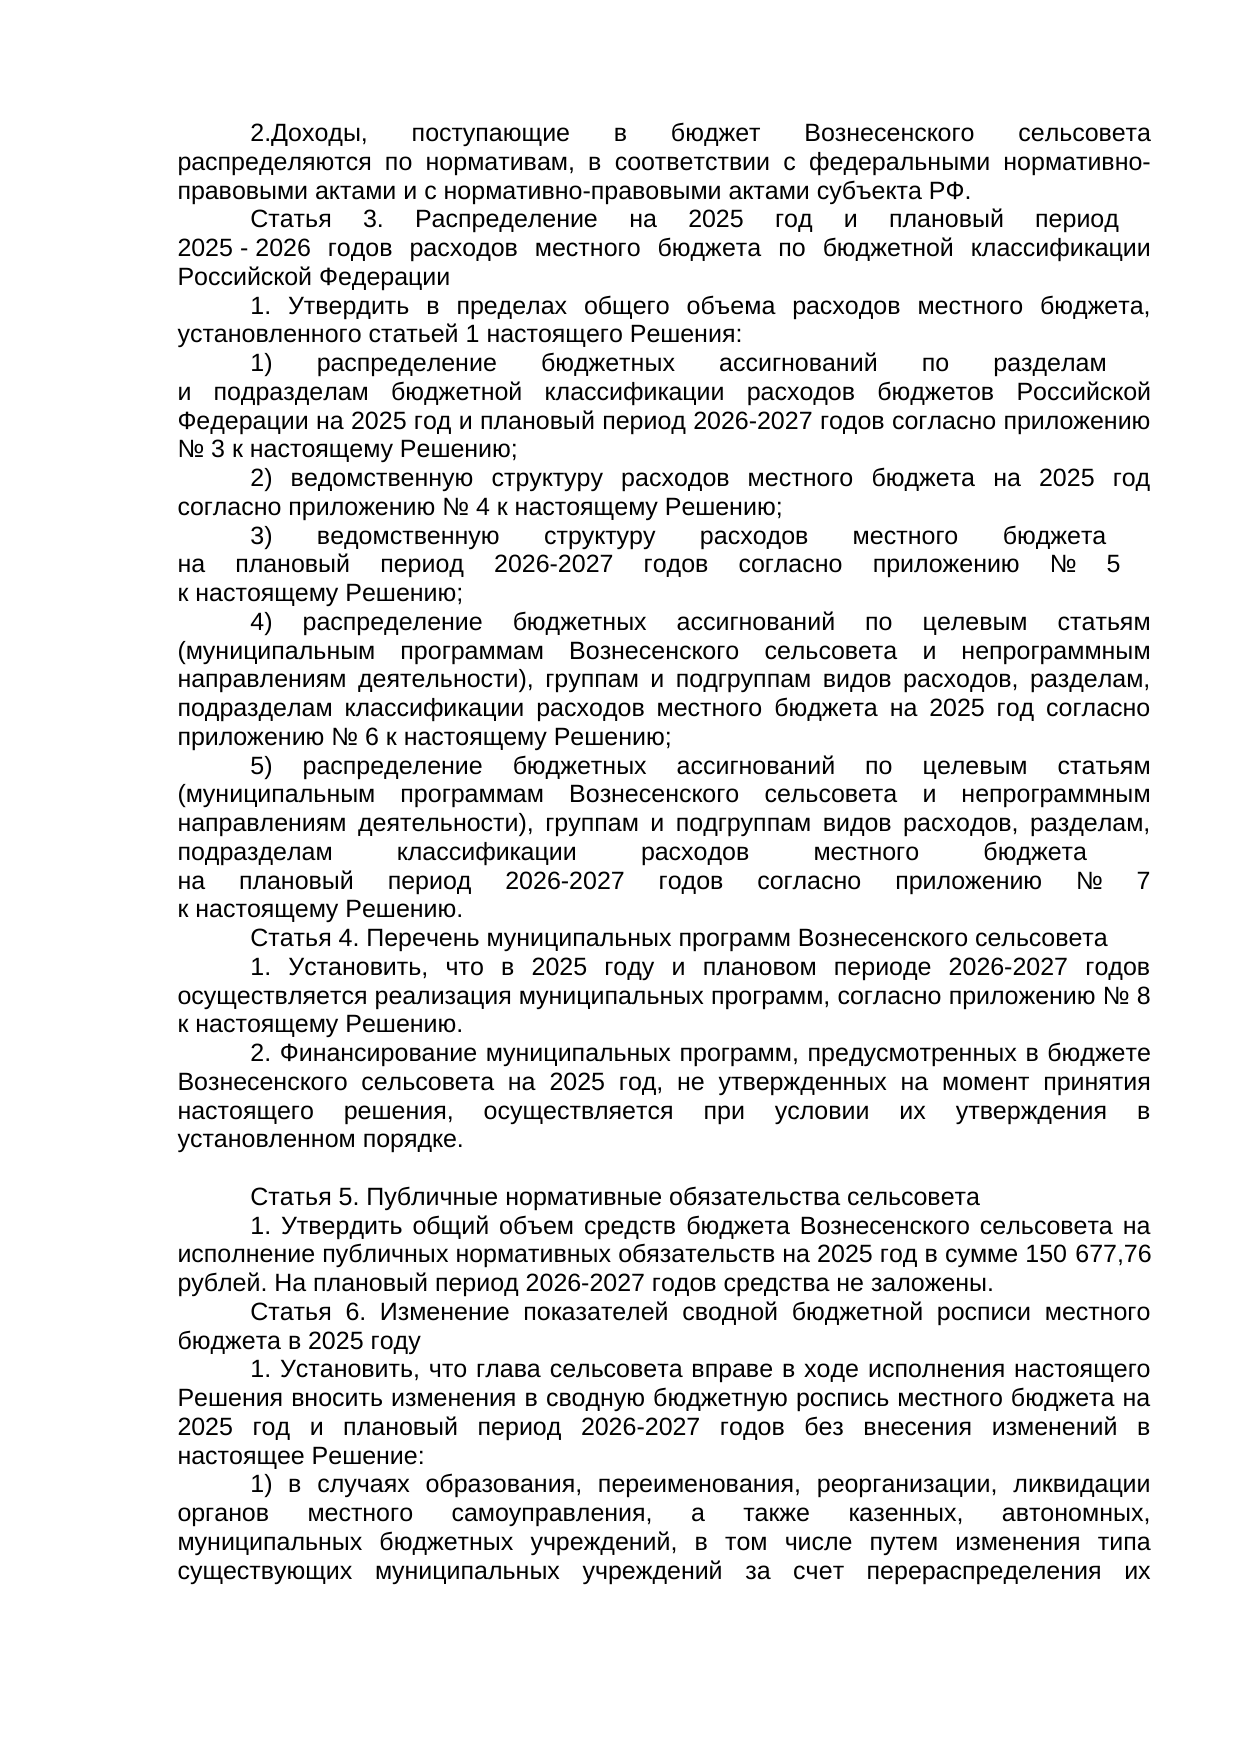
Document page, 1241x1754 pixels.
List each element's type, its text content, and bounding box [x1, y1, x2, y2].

text 1. Установить, что в 2025 году и плановом периоде 2026-2027 годов осуществляется реализация муниципальных программ, согласно приложению № 8 к настоящему Решению. [177, 952, 1152, 1038]
text 2) ведомственную структуру расходов местного бюджета на 2025 год согласно приложению № 4 к настоящему Решению; [177, 463, 1152, 521]
text 2.Доходы, поступающие в бюджет Вознесенского сельсовета распределяются по нормативам, в соответствии с федеральными нормативно-правовыми актами и с нормативно-правовыми актами субъекта РФ. [177, 118, 1152, 204]
text 1. Утвердить в пределах общего объема расходов местного бюджета, установленного статьей 1 настоящего Решения: [177, 291, 1152, 348]
text Статья 5. Публичные нормативные обязательства сельсовета [177, 1182, 1152, 1211]
text Статья 4. Перечень муниципальных программ Вознесенского сельсовета [177, 923, 1152, 952]
text Статья 3. Распределение на 2025 год и плановый период 2025 - 2026 годов расходов местного бюджета по бюджетной классификации Российской Федерации [177, 204, 1152, 291]
text 2. Финансирование муниципальных программ, предусмотренных в бюджете Вознесенского сельсовета на 2025 год, не утвержденных на момент принятия настоящего решения, осуществляется при условии их утверждения в установленном порядке. [177, 1038, 1152, 1153]
text 5) распределение бюджетных ассигнований по целевым статьям (муниципальным программам Вознесенского сельсовета и непрограммным направлениям деятельности), группам и подгруппам видов расходов, разделам, подразделам классификации расходов местного бюджета на плановый период 2026-2027 годов согласно приложению № 7 к настоящему Решению. [177, 751, 1152, 923]
text 1) распределение бюджетных ассигнований по разделам и подразделам бюджетной классификации расходов бюджетов Российской Федерации на 2025 год и плановый период 2026-2027 годов согласно приложению № 3 к настоящему Решению; [177, 348, 1152, 463]
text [177, 1469, 1152, 1584]
text 1. Установить, что глава сельсовета вправе в ходе исполнения настоящего Решения вносить изменения в сводную бюджетную роспись местного бюджета на 2025 год и плановый период 2026-2027 годов без внесения изменений в настоящее Решение: [177, 1354, 1152, 1469]
text Статья 6. Изменение показателей сводной бюджетной росписи местного бюджета в 2025 году [177, 1297, 1152, 1354]
text 4) распределение бюджетных ассигнований по целевым статьям (муниципальным программам Вознесенского сельсовета и непрограммным направлениям деятельности), группам и подгруппам видов расходов, разделам, подразделам классификации расходов местного бюджета на 2025 год согласно приложению № 6 к настоящему Решению; [177, 607, 1152, 751]
text 3) ведомственную структуру расходов местного бюджета на плановый период 2026-2027 годов согласно приложению № 5 к настоящему Решению; [177, 521, 1152, 607]
text 1. Утвердить общий объем средств бюджета Вознесенского сельсовета на исполнение публичных нормативных обязательств на 2025 год в сумме 150 677,76 рублей. На плановый период 2026-2027 годов средства не заложены. [177, 1211, 1152, 1297]
